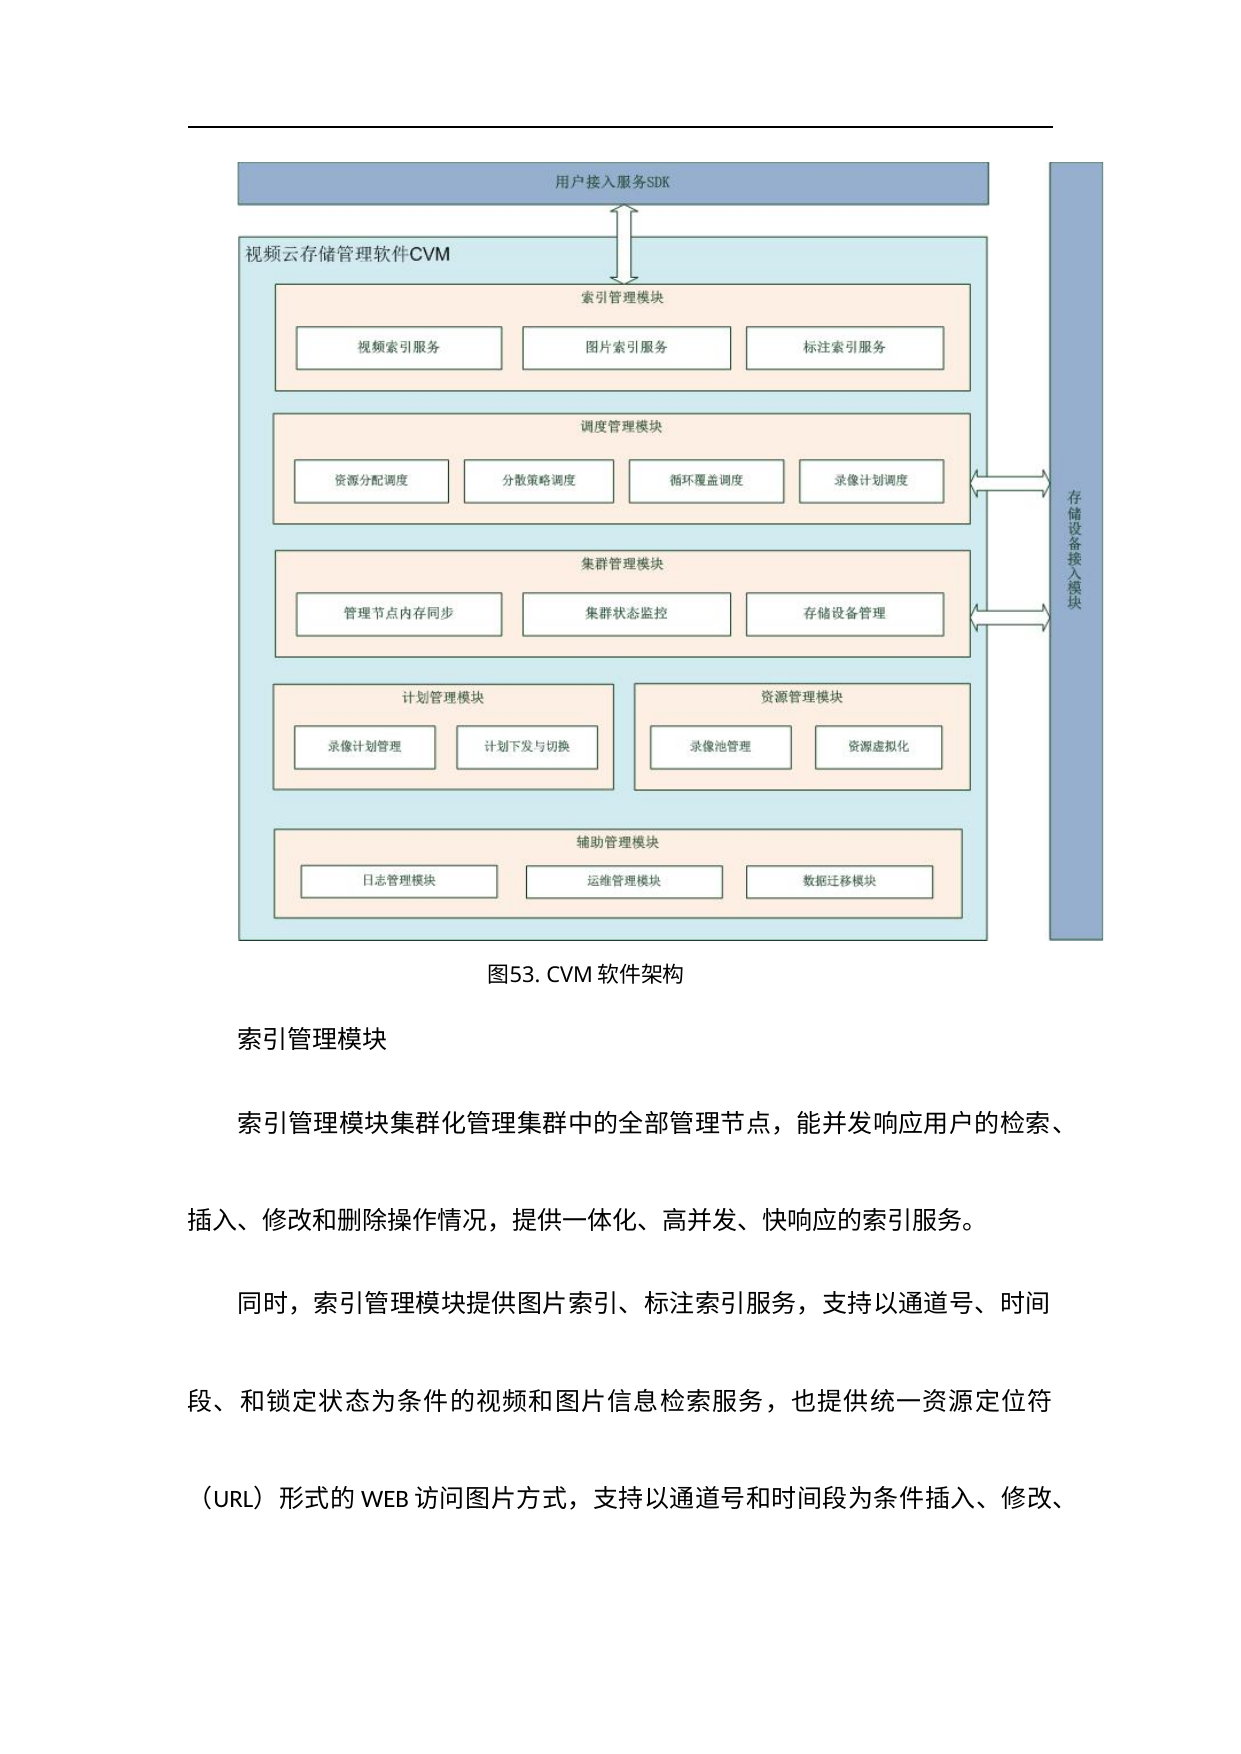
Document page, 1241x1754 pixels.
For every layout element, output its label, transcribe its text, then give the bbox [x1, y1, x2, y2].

list CVM软件架构 [437, 957, 1053, 990]
picture [237, 162, 1104, 941]
text 索引管理模块集群化管理集群中的全部管理节点，能并发响应用户的检索、插入、修改和删除操作情况，提供一体化、高并发、快响应的索引服务。 [187, 1089, 1053, 1251]
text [187, 1269, 1053, 1529]
text 索引管理模块 [187, 1006, 1053, 1071]
